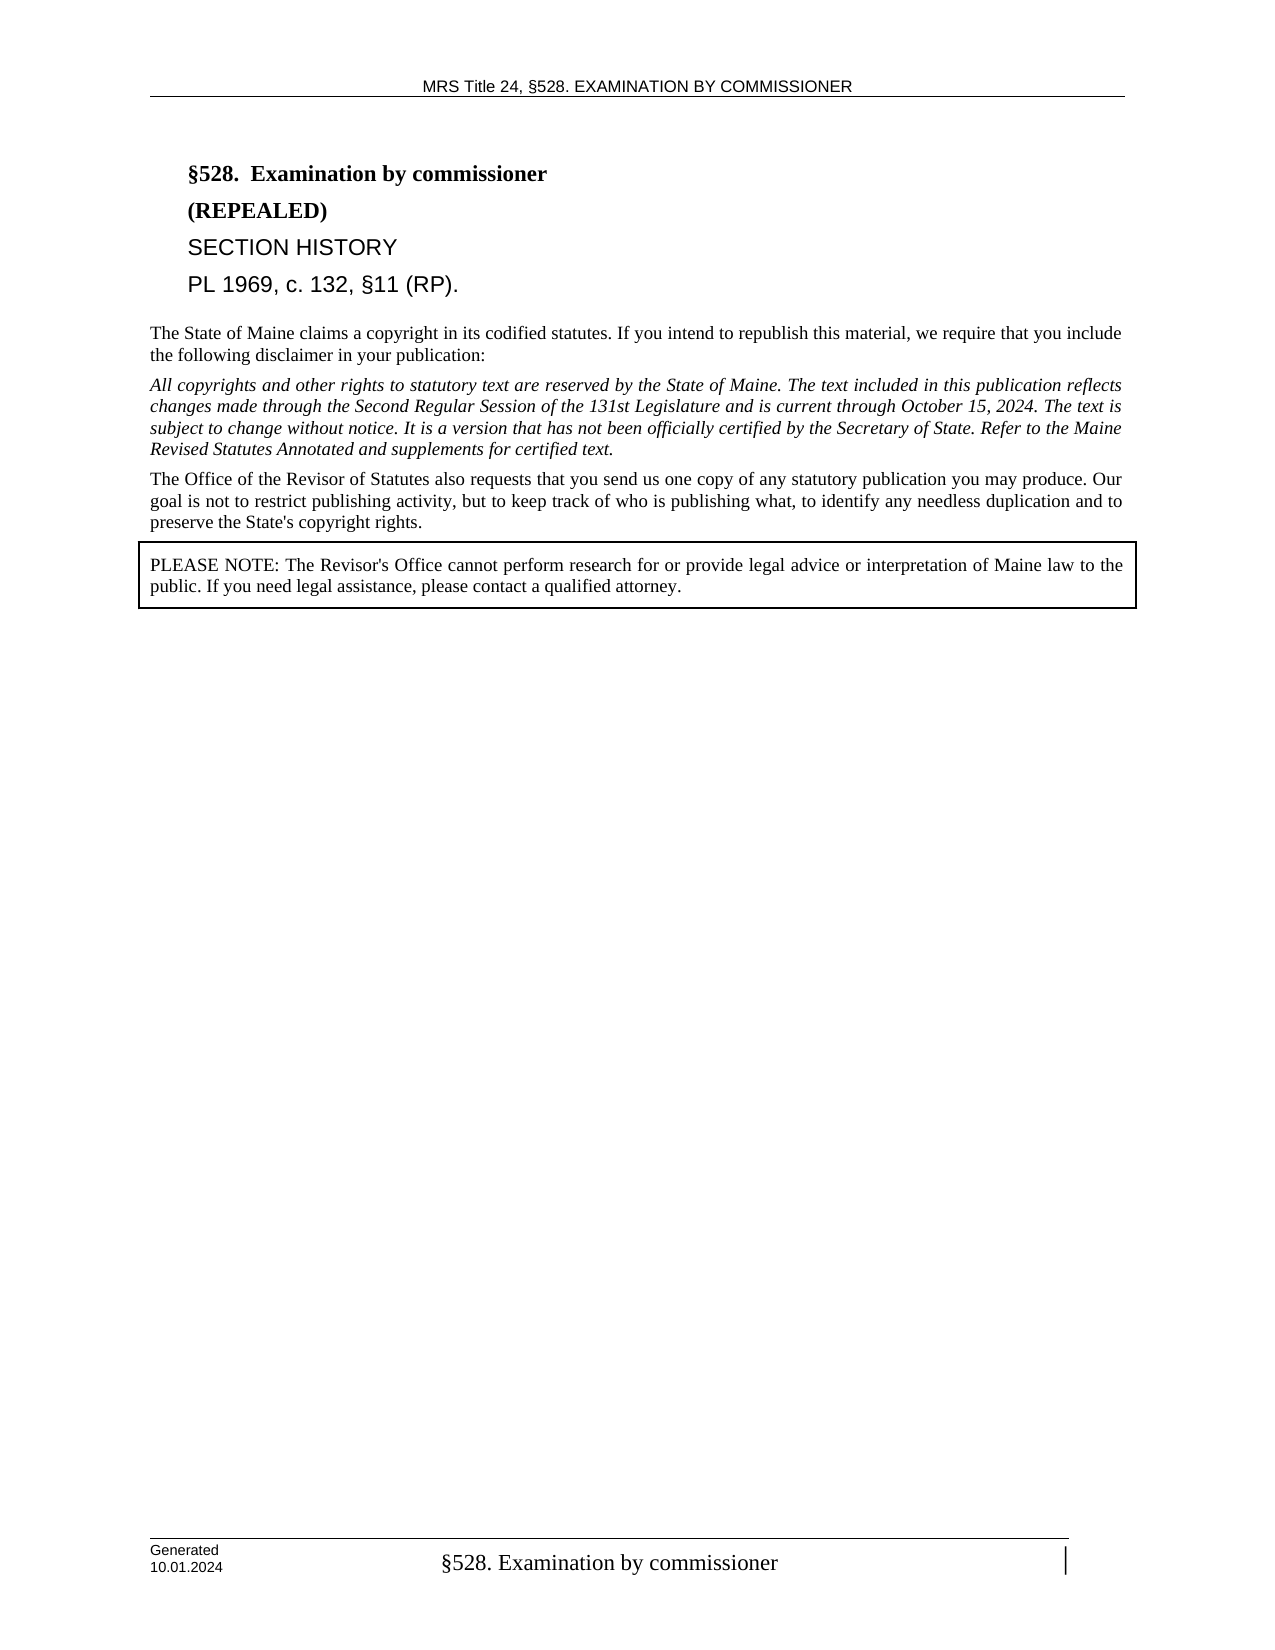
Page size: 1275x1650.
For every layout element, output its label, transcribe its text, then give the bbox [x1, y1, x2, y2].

text The Office of the Revisor of Statutes also requests that you send us one copy of any statutory publication you may produce. Our goal is not to restrict publishing activity, but to keep track of who is publishing what, to identify any needless duplication and to preserve the State's copyright rights. [150, 468, 1125, 533]
text PLEASE NOTE: The Revisor's Office cannot perform research for or provide legal advice or interpretation of Maine law to the public. If you need legal assistance, please contact a qualified attorney. [140, 543, 1135, 607]
text §528. Examination by commissioner [187, 160, 1125, 187]
text SECTION HISTORY [187, 234, 1125, 260]
text All copyrights and other rights to statutory text are reserved by the State of Maine. The text included in this publication reflects changes made through the Second Regular Session of the 131st Legislature and is current through October 15, 2024 . The text is subject to change without notice. It is a version that has not been officially certified by the Secretary of State. Refer to the Maine Revised Statutes Annotated and supplements for certified text. [150, 373, 1125, 460]
text PL 1969, c. 132, §11 (RP). [187, 271, 1125, 297]
text (REPEALED) [187, 197, 1125, 223]
text The State of Maine claims a copyright in its codified statutes. If you intend to republish this material, we require that you include the following disclaimer in your publication: [150, 322, 1125, 365]
